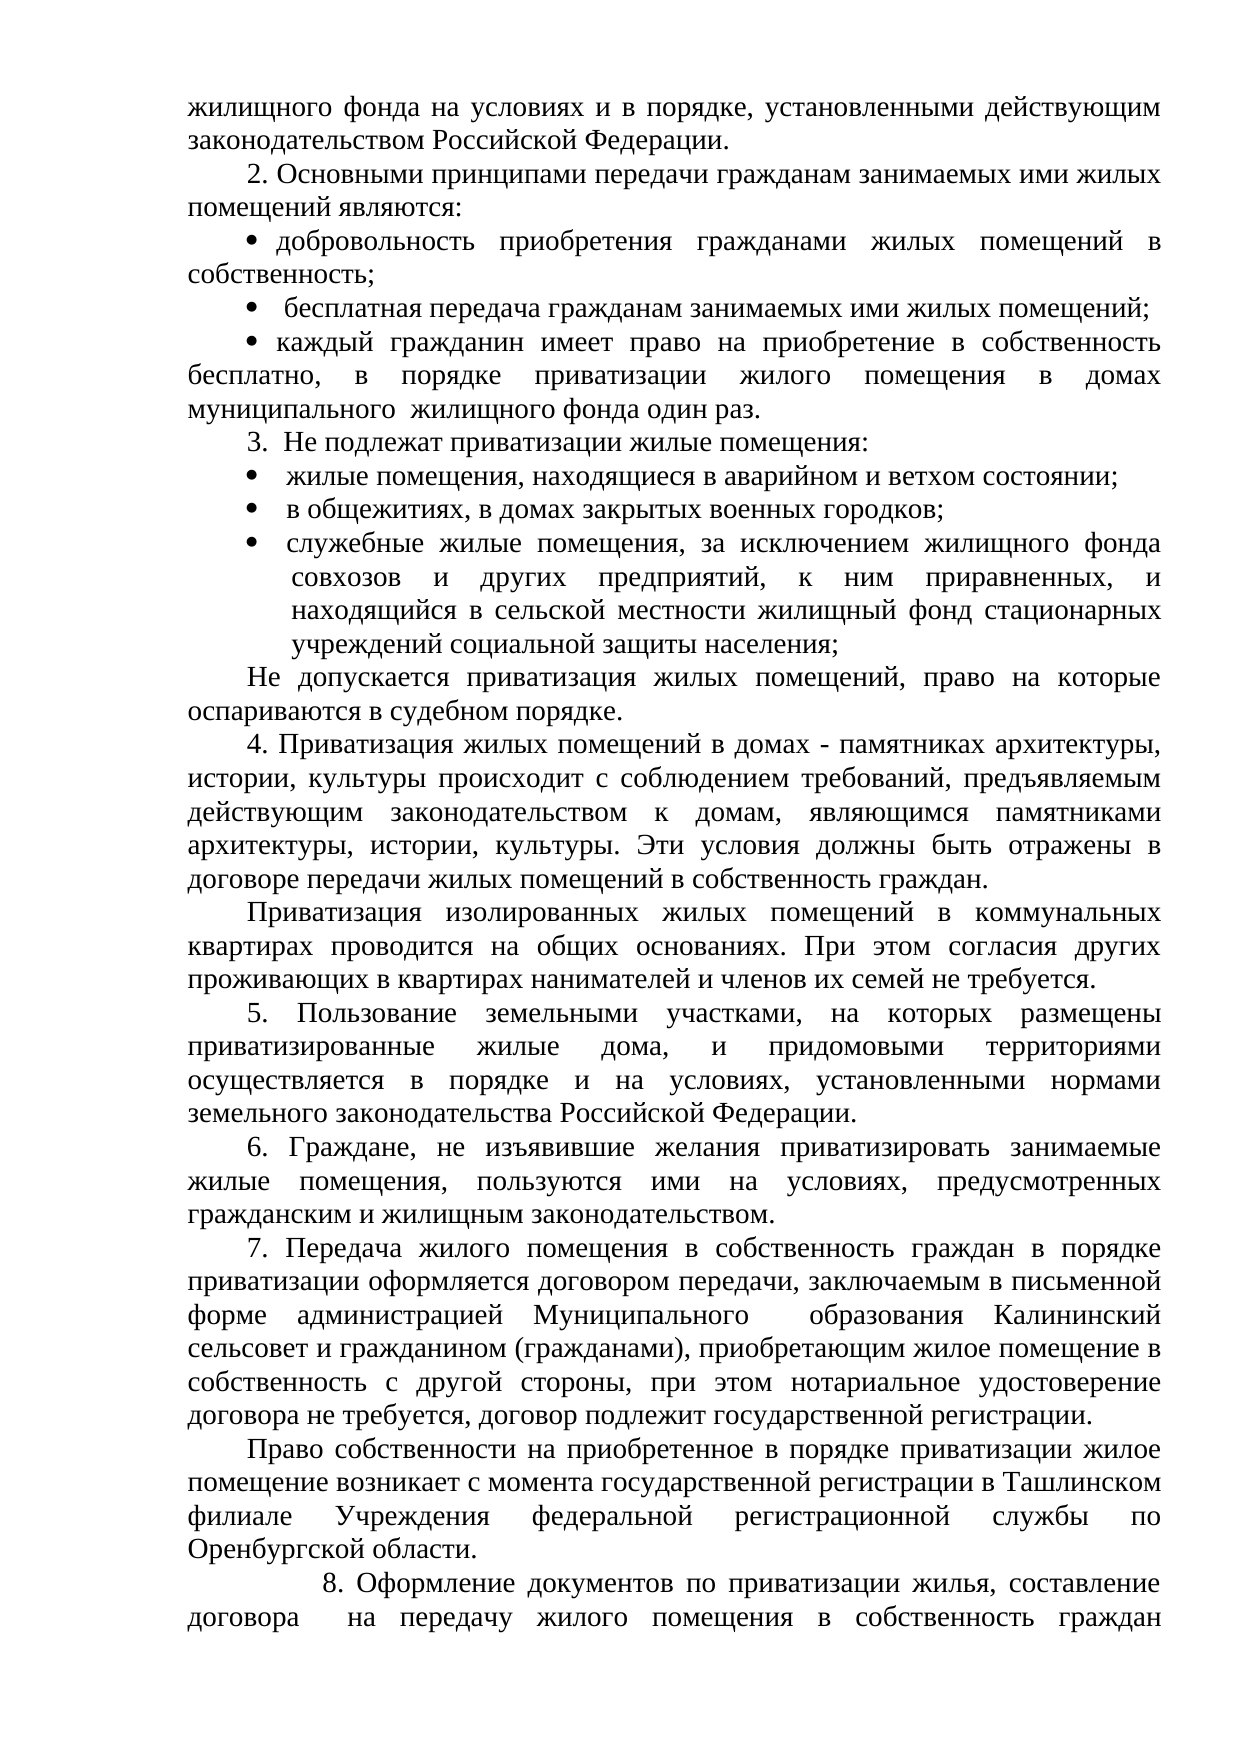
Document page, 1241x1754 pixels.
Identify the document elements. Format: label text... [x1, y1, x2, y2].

list жилые помещения, находящиеся в аварийном и ветхом состоянии; [187, 458, 1162, 492]
text Не допускается приватизация жилых помещений, право на которые оспариваются в судебном порядке. [187, 659, 1162, 727]
text 5. Пользование земельными участками, на которых размещены приватизированные жилые дома, и придомовыми территориями осуществляется в порядке и на условиях, установленными нормами земельного законодательства Российской Федерации. [187, 995, 1162, 1129]
list служебные жилые помещения, за исключением жилищного фонда совхозов и других предприятий, к ним приравненных, и находящийся в сельской местности жилищный фонд стационарных учреждений социальной защиты населения; [247, 525, 1162, 659]
text 4. Приватизация жилых помещений в домах - памятниках архитектуры, истории, культуры происходит с соблюдением требований, предъявляемым действующим законодательством к домам, являющимся памятниками архитектуры, истории, культуры. Эти условия должны быть отражены в договоре передачи жилых помещений в собственность граждан. [187, 727, 1162, 894]
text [187, 89, 1162, 156]
text 7. Передача жилого помещения в собственность граждан в порядке приватизации оформляется договором передачи, заключаемым в письменной форме администрацией Муниципального образования Калининский сельсовет и гражданином (гражданами), приобретающим жилое помещение в собственность с другой стороны, при этом нотариальное удостоверение договора не требуется, договор подлежит государственной регистрации. [187, 1230, 1162, 1431]
list в общежитиях, в домах закрытых военных городков; [187, 492, 1162, 525]
text Приватизация изолированных жилых помещений в коммунальных квартирах проводится на общих основаниях. При этом согласия других проживающих в квартирах нанимателей и членов их семей не требуется. [187, 894, 1162, 995]
text Право собственности на приобретенное в порядке приватизации жилое помещение возникает с момента государственной регистрации в Ташлинском филиале Учреждения федеральной регистрационной службы по Оренбургской области. [187, 1431, 1162, 1565]
list добровольность приобретения гражданами жилых помещений в собственность; [187, 223, 1162, 290]
text 2. Основными принципами передачи гражданам занимаемых ими жилых помещений являются: [187, 156, 1162, 223]
text 6. Граждане, не изъявившие желания приватизировать занимаемые жилые помещения, пользуются ими на условиях, предусмотренных гражданским и жилищным законодательством. [187, 1129, 1162, 1230]
text 3. Не подлежат приватизации жилые помещения: [187, 424, 1162, 458]
list каждый гражданин имеет право на приобретение в собственность бесплатно, в порядке приватизации жилого помещения в домах муниципального жилищного фонда один раз. [187, 324, 1162, 424]
list бесплатная передача гражданам занимаемых ими жилых помещений; [187, 290, 1162, 324]
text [187, 1565, 1162, 1632]
